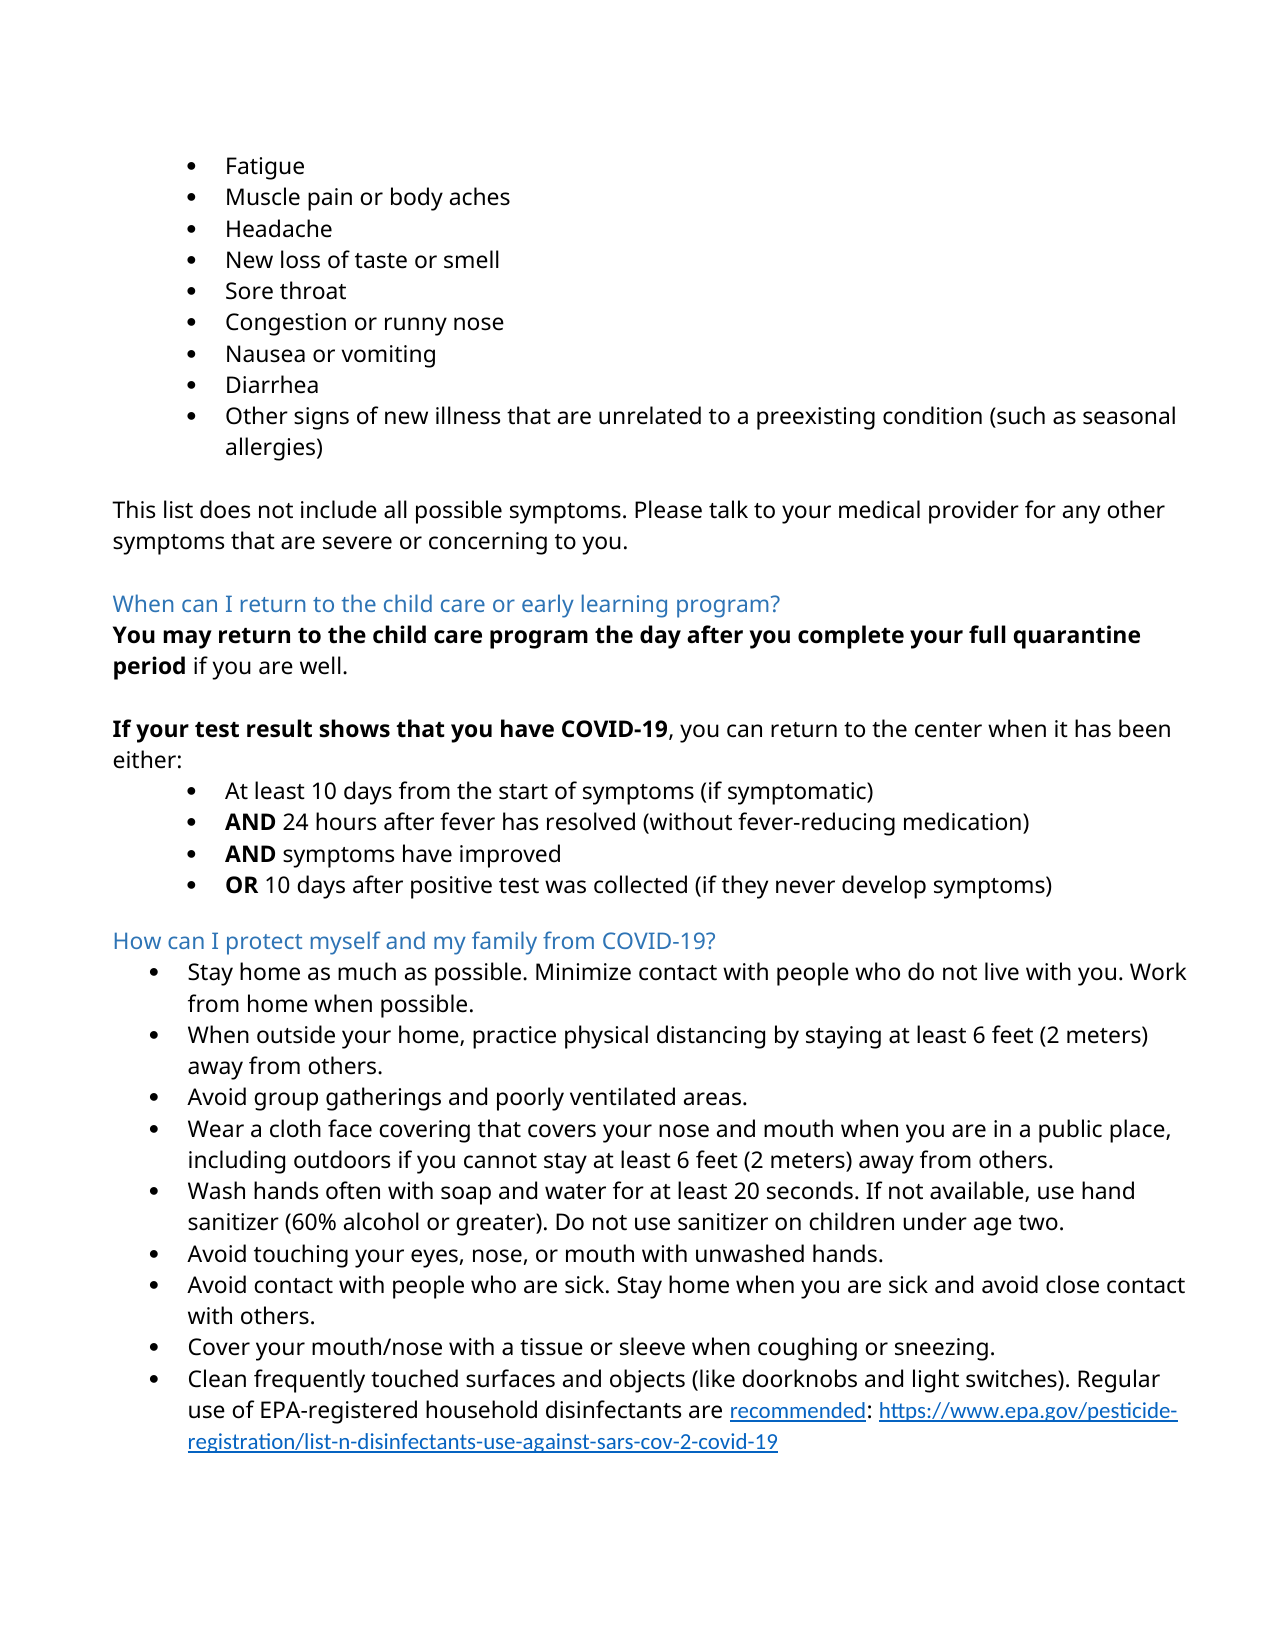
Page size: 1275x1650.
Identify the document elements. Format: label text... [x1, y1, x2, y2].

text This list does not include all possible symptoms. Please talk to your medical provider for any other symptoms that are severe or concerning to you. [112, 494, 1200, 556]
list Muscle pain or body aches [187, 181, 1200, 212]
text You may return to the child care program the day after you complete your full quarantine period if you are well. [112, 619, 1162, 681]
list OR 10 days after positive test was collected (if they never develop symptoms) [187, 869, 1200, 900]
list New loss of taste or smell [187, 244, 1200, 275]
list Avoid touching your eyes, nose, or mouth with unwashed hands. [112, 1237, 1162, 1269]
text If your test result shows that you have COVID-19, you can return to the center when it has been either: [112, 712, 1200, 775]
list Other signs of new illness that are unrelated to a preexisting condition (such as seasonal allergies) [187, 400, 1200, 462]
list AND 24 hours after fever has resolved (without fever-reducing medication) [187, 806, 1200, 837]
list Fatigue [187, 150, 1200, 181]
list Diarrhea [187, 369, 1200, 400]
list Avoid group gatherings and poorly ventilated areas. [112, 1081, 1162, 1112]
list When outside your home, practice physical distancing by staying at least 6 feet (2 meters) away from others. [112, 1019, 1162, 1081]
list AND symptoms have improved [187, 837, 1200, 869]
list Congestion or runny nose [187, 306, 1200, 337]
list Avoid contact with people who are sick. Stay home when you are sick and avoid close contact with others. [112, 1269, 1162, 1331]
list Stay home as much as possible. Minimize contact with people who do not live with you. Work from home when possible. [112, 956, 1162, 1019]
list Cover your mouth/nose with a tissue or sleeve when coughing or sneezing. [112, 1331, 1162, 1362]
list Sore throat [187, 275, 1200, 306]
list At least 10 days from the start of symptoms (if symptomatic) [187, 775, 1200, 806]
list Clean frequently touched surfaces and objects (like doorknobs and light switches). Regular use of EPA-registered household disinfectants are recommended: https://www.epa.gov/pesticide-registration/list-n-disinfectants-use-against-sars-cov-2-covid-19 [112, 1362, 1162, 1456]
list Nausea or vomiting [187, 337, 1200, 369]
list Wash hands often with soap and water for at least 20 seconds. If not available, use hand sanitizer (60% alcohol or greater). Do not use sanitizer on children under age two. [112, 1175, 1162, 1237]
list Wear a cloth face covering that covers your nose and mouth when you are in a public place, including outdoors if you cannot stay at least 6 feet (2 meters) away from others. [112, 1112, 1162, 1175]
list Headache [187, 212, 1200, 244]
text When can I return to the child care or early learning program? [112, 587, 1200, 619]
subtitle How can I protect myself and my family from COVID-19? [112, 925, 1162, 956]
